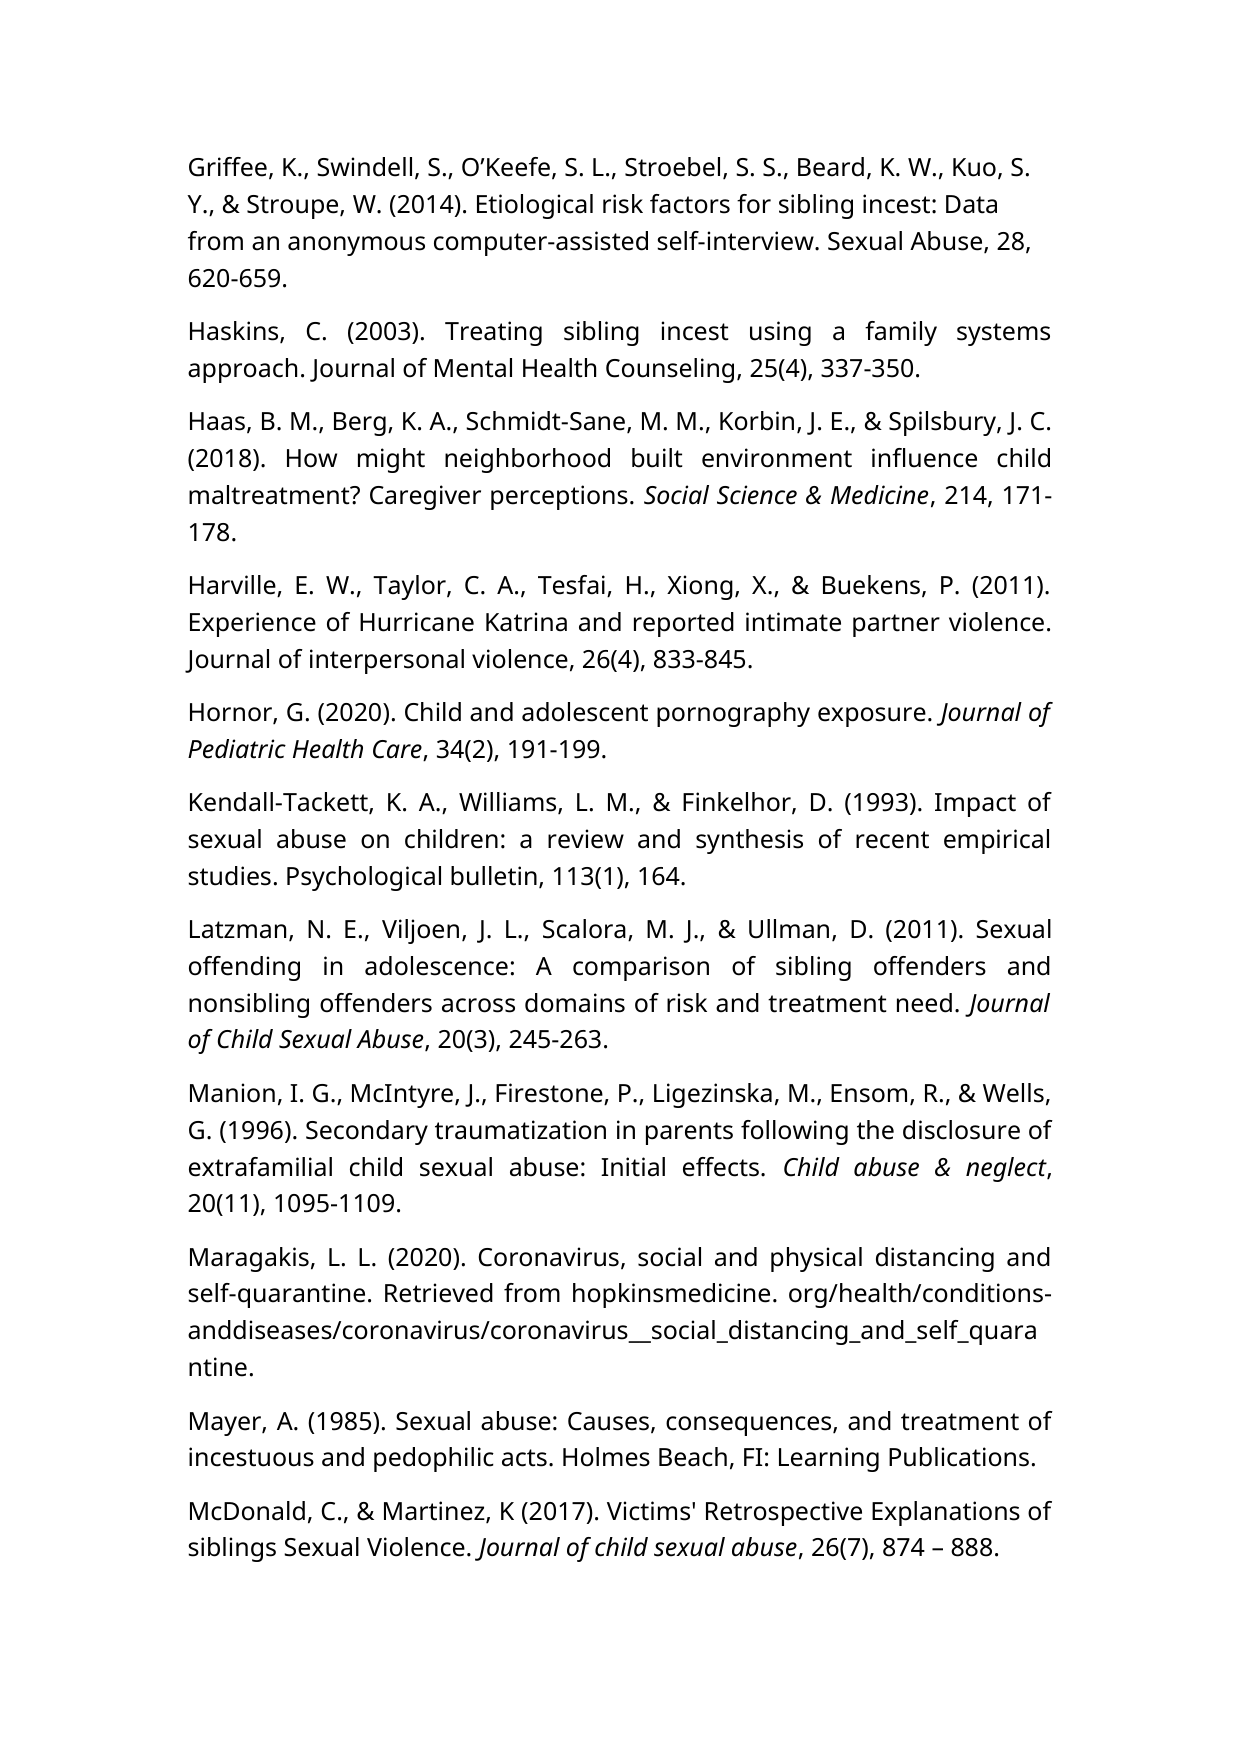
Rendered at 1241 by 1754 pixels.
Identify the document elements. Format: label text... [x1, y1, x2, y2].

text Manion, I. G., McIntyre, J., Firestone, P., Ligezinska, M., Ensom, R., & Wells, G. (1996). Secondary traumatization in parents following the disclosure of extrafamilial child sexual abuse: Initial effects. Child abuse & neglect, 20(11), 1095-1109.‏ [187, 1076, 1053, 1220]
text Haskins, C. (2003). Treating sibling incest using a family systems approach. Journal of Mental Health Counseling, 25(4), 337-350.‏ [187, 314, 1053, 384]
text Mayer, A. (1985). Sexual abuse: Causes, consequences, and treatment of incestuous and pedophilic acts. Holmes Beach, FI: Learning Publications. [187, 1403, 1053, 1474]
text Griffee, K., Swindell, S., O’Keefe, S. L., Stroebel, S. S., Beard, K. W., Kuo, S. Y., & Stroupe, W. (2014). Etiological risk factors for sibling incest: Data from an anonymous computer-assisted self-interview. Sexual Abuse, 28, 620-659. [187, 150, 1053, 294]
text Hornor, G. (2020). Child and adolescent pornography exposure. Journal of Pediatric Health Care, 34(2), 191-199.‏ [187, 695, 1053, 766]
text Harville, E. W., Taylor, C. A., Tesfai, H., Xiong, X., & Buekens, P. (2011). Experience of Hurricane Katrina and reported intimate partner violence. Journal of interpersonal violence, 26(4), 833-845. [187, 568, 1053, 675]
text McDonald, C., & Martinez, K (2017). Victims' Retrospective Explanations of siblings Sexual Violence. Journal of child sexual abuse, 26(7), 874 – 888. [187, 1493, 1053, 1564]
text Latzman, N. E., Viljoen, J. L., Scalora, M. J., & Ullman, D. (2011). Sexual offending in adolescence: A comparison of sibling offenders and nonsibling offenders across domains of risk and treatment need. Journal of Child Sexual Abuse, 20(3), 245-263.‏ [187, 912, 1053, 1056]
text Kendall-Tackett, K. A., Williams, L. M., & Finkelhor, D. (1993). Impact of sexual abuse on children: a review and synthesis of recent empirical studies. Psychological bulletin, 113(1), 164.‏ [187, 785, 1053, 892]
text Maragakis, L. L. (2020). Coronavirus, social and physical distancing and self-quarantine. Retrieved from hopkinsmedicine. org/health/conditions-anddiseases/coronavirus/coronavirus__social_distancing_and_self_quarantine.‏ [187, 1239, 1053, 1384]
text Haas, B. M., Berg, K. A., Schmidt-Sane, M. M., Korbin, J. E., & Spilsbury, J. C. (2018). How might neighborhood built environment influence child maltreatment? Caregiver perceptions. Social Science & Medicine, 214, 171-178.‏ [187, 404, 1053, 548]
